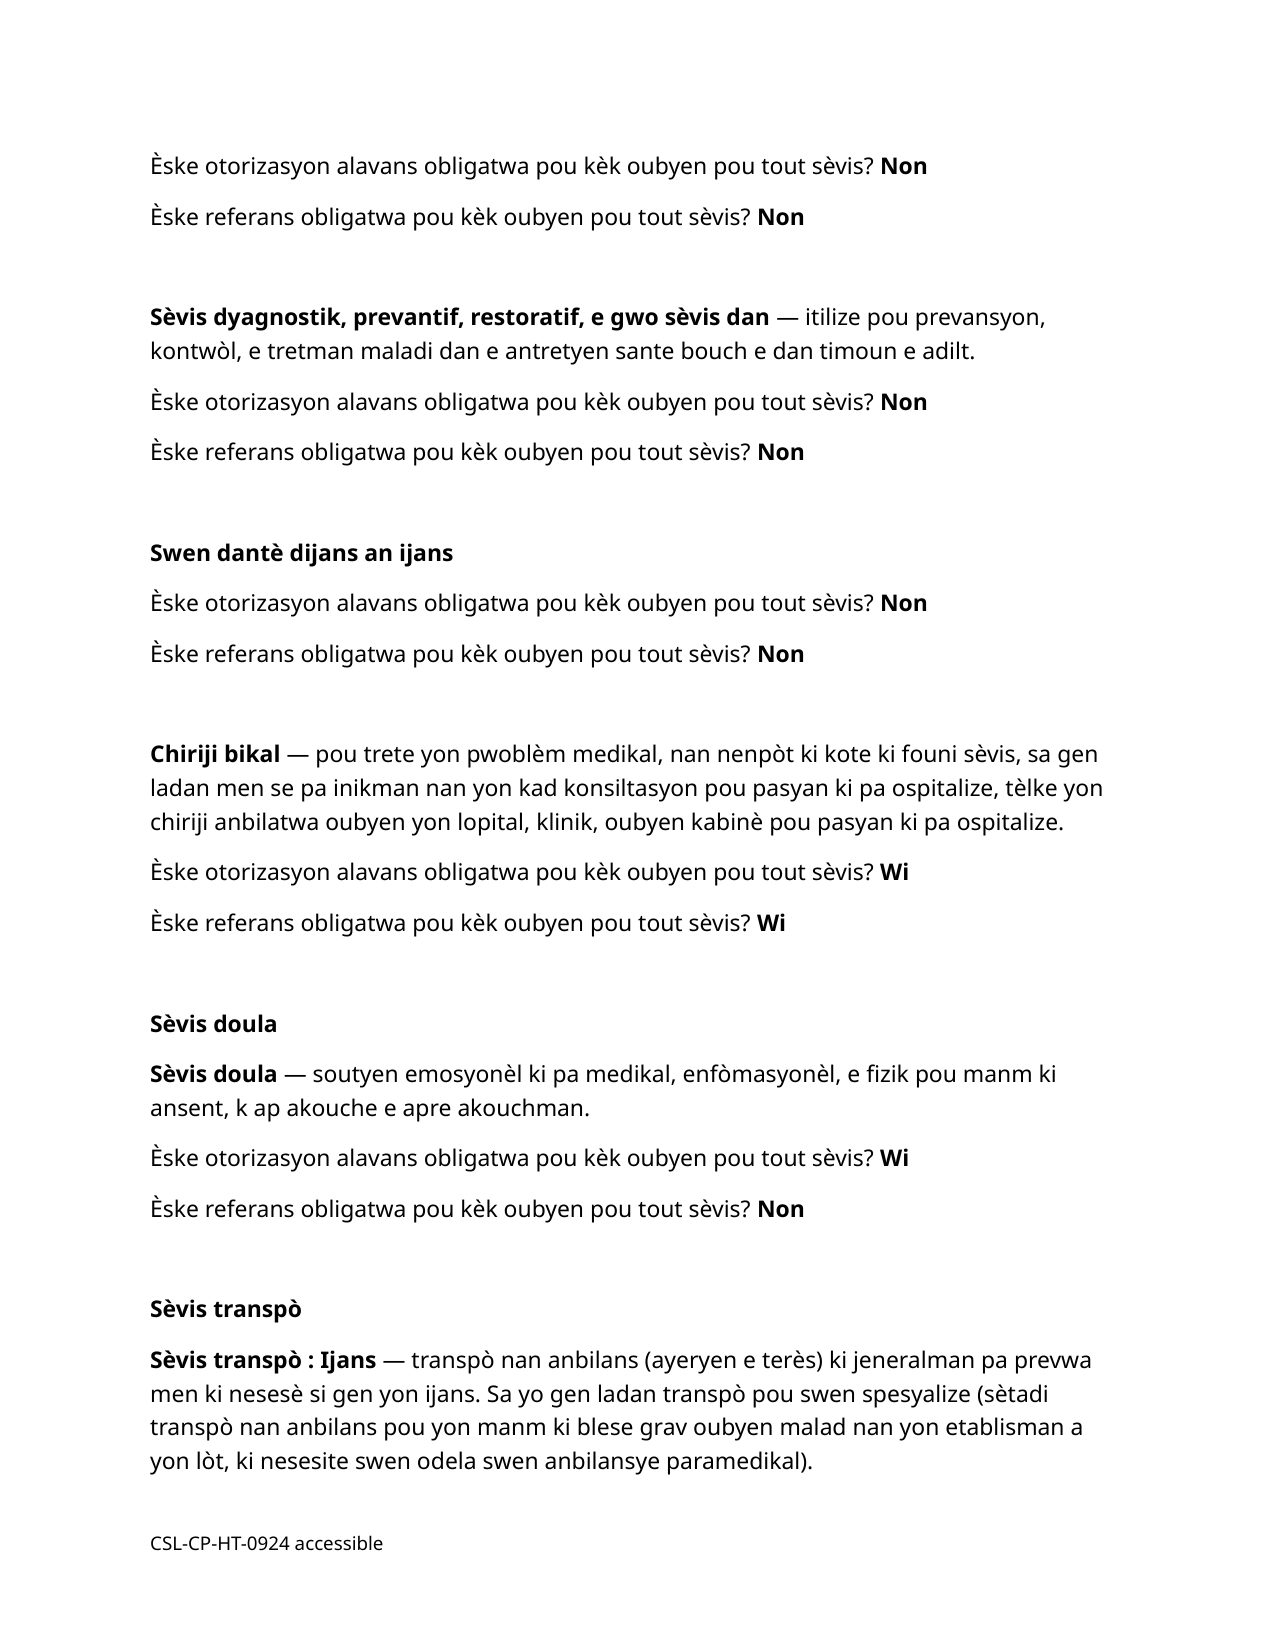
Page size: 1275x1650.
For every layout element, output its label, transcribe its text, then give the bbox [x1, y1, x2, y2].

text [150, 200, 1125, 232]
text Sèvis transpò [150, 1293, 1125, 1324]
text Èske otorizasyon alavans obligatwa pou kèk oubyen pou tout sèvis? Non [150, 385, 1125, 417]
text Èske otorizasyon alavans obligatwa pou kèk oubyen pou tout sèvis? Non [150, 587, 1125, 618]
text Èske otorizasyon alavans obligatwa pou kèk oubyen pou tout sèvis? Wi [150, 856, 1125, 887]
text Èske referans obligatwa pou kèk oubyen pou tout sèvis? Non [150, 436, 1125, 467]
text Èske referans obligatwa pou kèk oubyen pou tout sèvis? Wi [150, 907, 1125, 938]
text Sèvis doula [150, 1007, 1125, 1039]
text Swen dantè dijans an ijans [150, 537, 1125, 568]
text Èske referans obligatwa pou kèk oubyen pou tout sèvis? Non [150, 1192, 1125, 1224]
text Èske otorizasyon alavans obligatwa pou kèk oubyen pou tout sèvis? Non [150, 150, 1125, 181]
text Sèvis doula — soutyen emosyonèl ki pa medikal, enfòmasyonèl, e fizik pou manm ki ansent, k ap akouche e apre akouchman. [150, 1058, 1125, 1123]
text Chiriji bikal — pou trete yon pwoblèm medikal, nan nenpòt ki kote ki founi sèvis, sa gen ladan men se pa inikman nan yon kad konsiltasyon pou pasyan ki pa ospitalize, tèlke yon chiriji anbilatwa oubyen yon lopital, klinik, oubyen kabinè pou pasyan ki pa ospitalize. [150, 738, 1125, 837]
text Èske referans obligatwa pou kèk oubyen pou tout sèvis? Non [150, 637, 1125, 669]
text Sèvis transpò : Ijans — transpò nan anbilans (ayeryen e terès) ki jeneralman pa prevwa men ki nesesè si gen yon ijans. Sa yo gen ladan transpò pou swen spesyalize (sètadi transpò nan anbilans pou yon manm ki blese grav oubyen malad nan yon etablisman a yon lòt, ki nesesite swen odela swen anbilansye paramedikal). [150, 1344, 1125, 1476]
text Èske otorizasyon alavans obligatwa pou kèk oubyen pou tout sèvis? Wi [150, 1142, 1125, 1173]
text Sèvis dyagnostik, prevantif, restoratif, e gwo sèvis dan — itilize pou prevansyon, kontwòl, e tretman maladi dan e antretyen sante bouch e dan timoun e adilt. [150, 301, 1125, 366]
